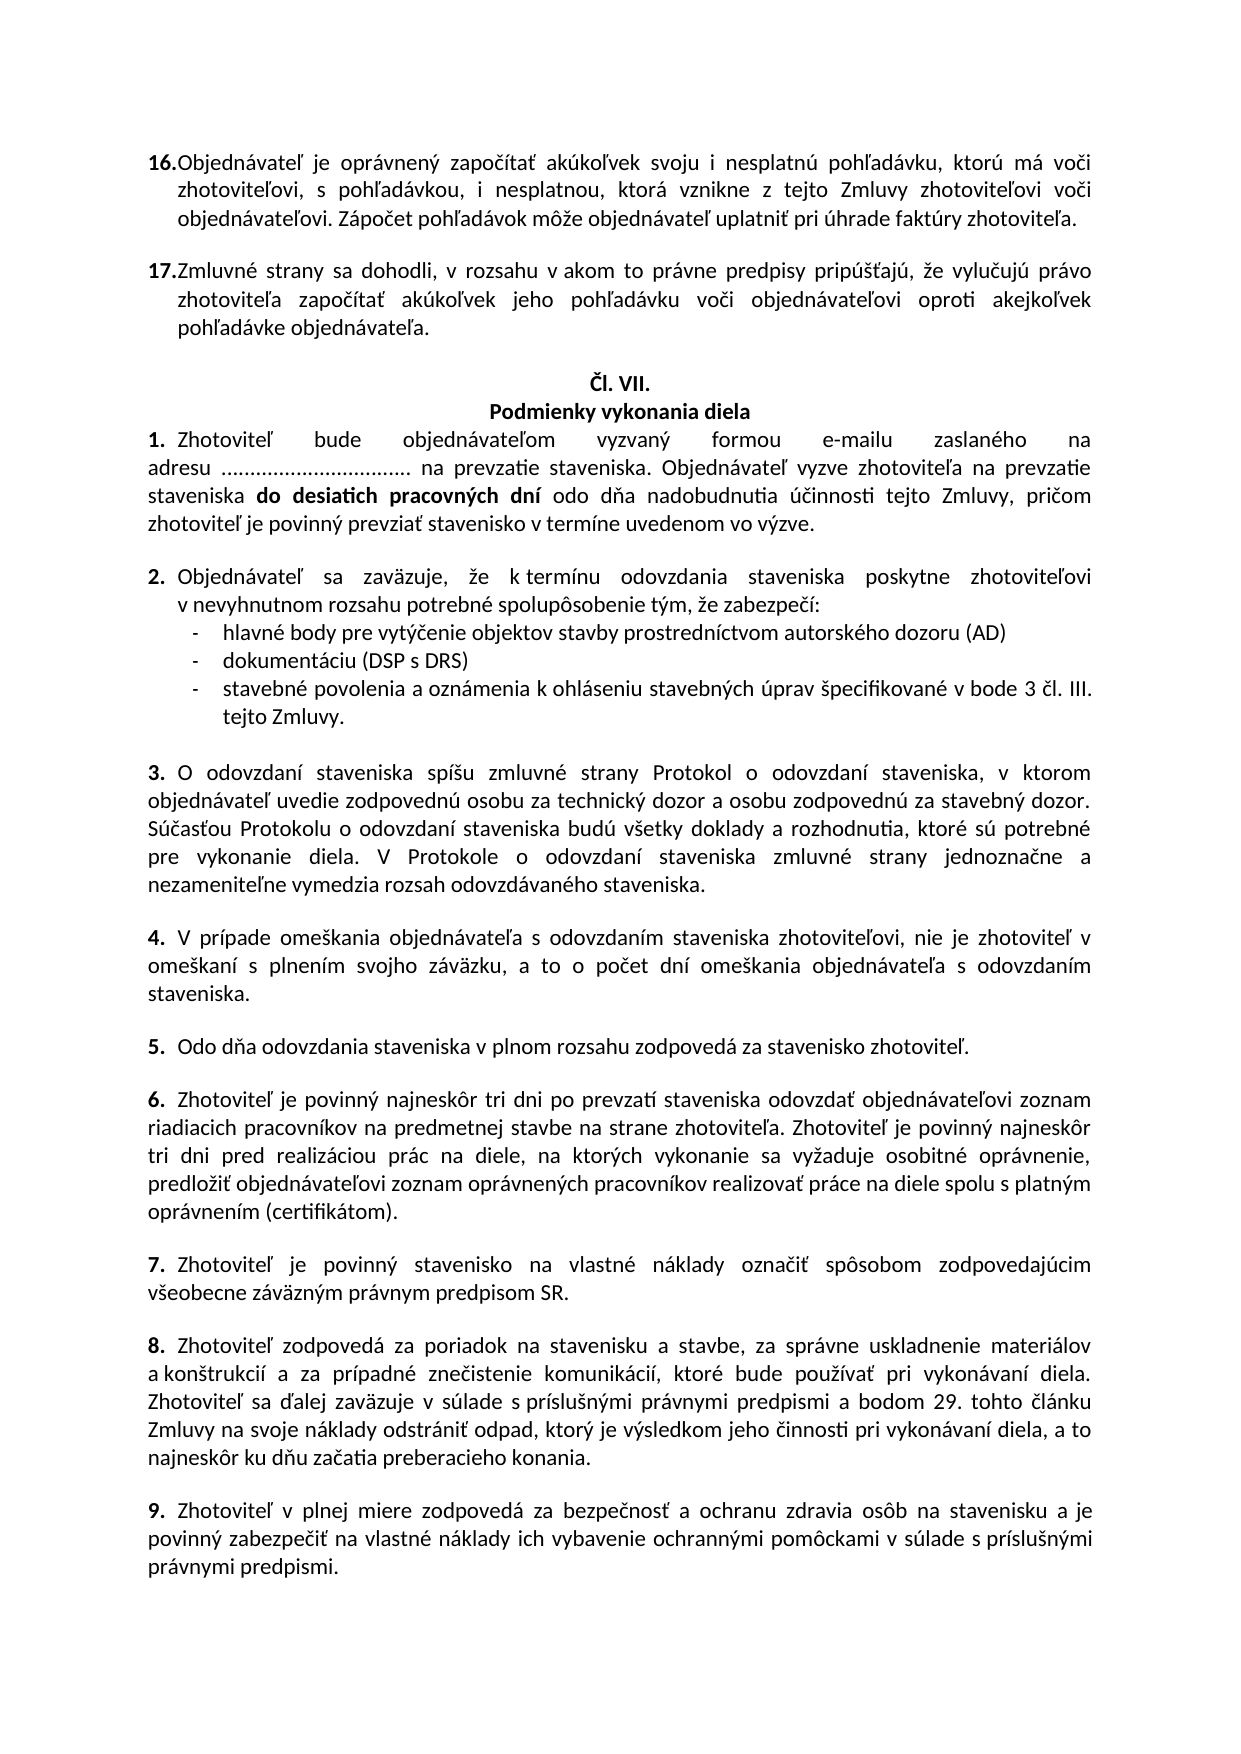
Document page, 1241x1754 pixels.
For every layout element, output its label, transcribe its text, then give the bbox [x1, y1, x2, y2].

text Podmienky vykonania diela [148, 397, 1093, 425]
list stavebné povolenia a oznámenia k ohláseniu stavebných úprav špecifikované v bode 3 čl. III. tejto Zmluvy. [192, 674, 1093, 730]
list Zmluvné strany sa dohodli, v rozsahu v akom to právne predpisy pripúšťajú, že vylučujú právo zhotoviteľa započítať akúkoľvek jeho pohľadávku voči objednávateľovi oproti akejkoľvek pohľadávke objednávateľa. [148, 257, 1093, 341]
list Zhotoviteľ bude objednávateľom vyzvaný formou e-mailu zaslaného na adresu ................................. na prevzatie staveniska. Objednávateľ vyzve zhotoviteľa na prevzatie staveniska do desiatich pracovných dní odo dňa nadobudnutia účinnosti tejto Zmluvy, pričom zhotoviteľ je povinný prevziať stavenisko v termíne uvedenom vo výzve. [148, 425, 1093, 537]
list Zhotoviteľ je povinný najneskôr tri dni po prevzatí staveniska odovzdať objednávateľovi zoznam riadiacich pracovníkov na predmetnej stavbe na strane zhotoviteľa. Zhotoviteľ je povinný najneskôr tri dni pred realizáciou prác na diele, na ktorých vykonanie sa vyžaduje osobitné oprávnenie, predložiť objednávateľovi zoznam oprávnených pracovníkov realizovať práce na diele spolu s platným oprávnením (certifikátom). [148, 1085, 1093, 1225]
list Zhotoviteľ v plnej miere zodpovedá za bezpečnosť a ochranu zdravia osôb na stavenisku a je povinný zabezpečiť na vlastné náklady ich vybavenie ochrannými pomôckami v súlade s príslušnými právnymi predpismi. [148, 1496, 1093, 1581]
list Odo dňa odovzdania staveniska v plnom rozsahu zodpovedá za stavenisko zhotoviteľ. [148, 1032, 1093, 1060]
list dokumentáciu (DSP s DRS) [192, 646, 1093, 674]
list hlavné body pre vytýčenie objektov stavby prostredníctvom autorského dozoru (AD) [192, 618, 1093, 646]
list Zhotoviteľ je povinný stavenisko na vlastné náklady označiť spôsobom zodpovedajúcim všeobecne záväzným právnym predpisom SR. [148, 1250, 1093, 1306]
list V prípade omeškania objednávateľa s odovzdaním staveniska zhotoviteľovi, nie je zhotoviteľ v omeškaní s plnením svojho záväzku, a to o počet dní omeškania objednávateľa s odovzdaním staveniska. [148, 923, 1093, 1007]
list Zhotoviteľ zodpovedá za poriadok na stavenisku a stavbe, za správne uskladnenie materiálov a konštrukcií a za prípadné znečistenie komunikácií, ktoré bude používať pri vykonávaní diela. Zhotoviteľ sa ďalej zaväzuje v súlade s príslušnými právnymi predpismi a bodom 29. tohto článku Zmluvy na svoje náklady odstrániť odpad, ktorý je výsledkom jeho činnosti pri vykonávaní diela, a to najneskôr ku dňu začatia preberacieho konania. [148, 1331, 1093, 1471]
list O odovzdaní staveniska spíšu zmluvné strany Protokol o odovzdaní staveniska, v ktorom objednávateľ uvedie zodpovednú osobu za technický dozor a osobu zodpovednú za stavebný dozor. Súčasťou Protokolu o odovzdaní staveniska budú všetky doklady a rozhodnutia, ktoré sú potrebné pre vykonanie diela. V Protokole o odovzdaní staveniska zmluvné strany jednoznačne a nezameniteľne vymedzia rozsah odovzdávaného staveniska. [148, 758, 1093, 898]
list Objednávateľ je oprávnený započítať akúkoľvek svoju i nesplatnú pohľadávku, ktorú má voči zhotoviteľovi, s pohľadávkou, i nesplatnou, ktorá vznikne z tejto Zmluvy zhotoviteľovi voči objednávateľovi. Zápočet pohľadávok môže objednávateľ uplatniť pri úhrade faktúry zhotoviteľa. [148, 148, 1093, 232]
text Čl. VII. [148, 369, 1093, 397]
list Objednávateľ sa zaväzuje, že k termínu odovzdania staveniska poskytne zhotoviteľovi v nevyhnutnom rozsahu potrebné spolupôsobenie tým, že zabezpečí: [148, 562, 1093, 618]
